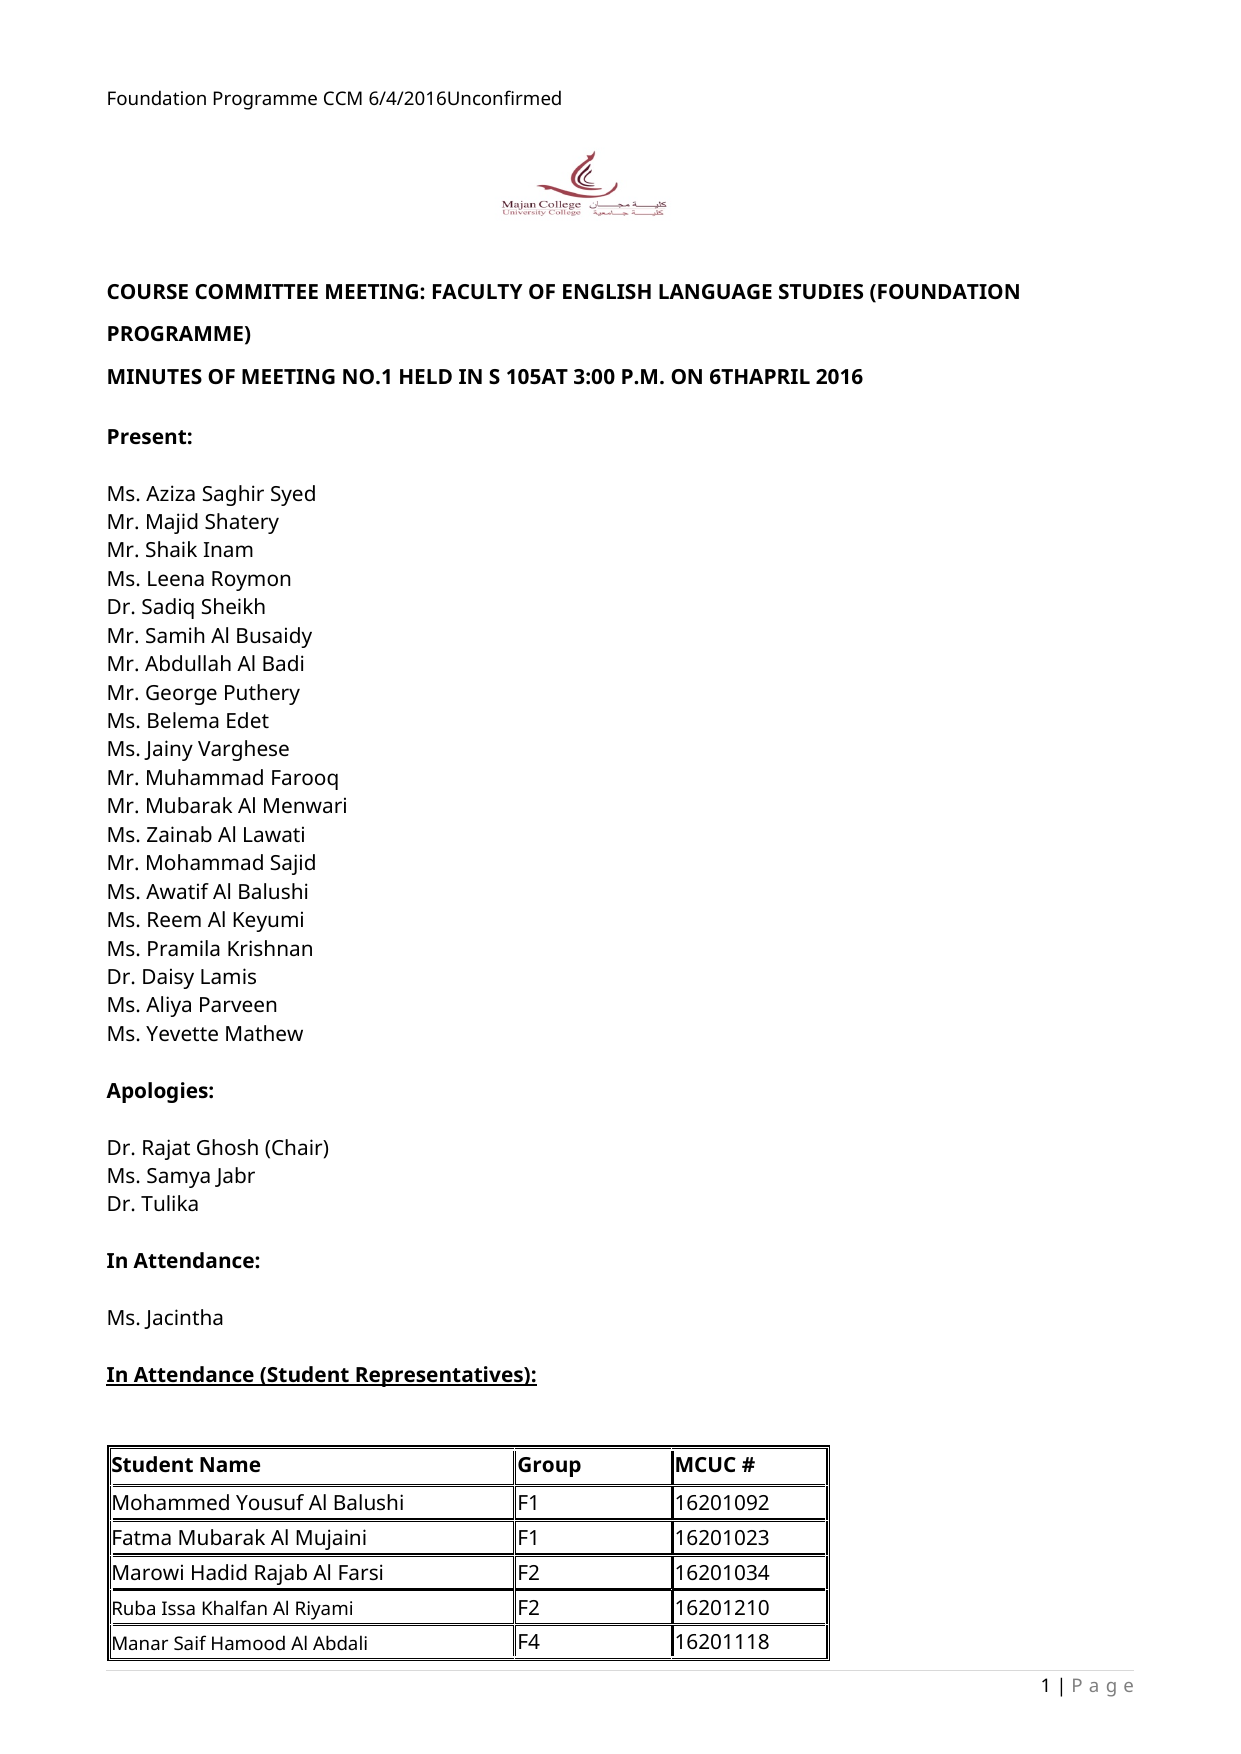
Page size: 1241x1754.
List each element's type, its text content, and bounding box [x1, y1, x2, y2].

text Ms. Belema Edet [106, 706, 1134, 734]
table_cell Ruba Issa Khalfan Al Riyami [109, 1588, 513, 1623]
text Ms. Pramila Krishnan [106, 934, 1134, 962]
text Ms. Reem Al Keyumi [106, 905, 1134, 934]
text Apologies: [106, 1076, 1134, 1104]
text Ms. Jacintha [106, 1303, 1134, 1332]
table_header Student Name [111, 1449, 515, 1483]
text Mr. Mohammad Sajid [106, 848, 1134, 877]
text Present: [106, 422, 1134, 450]
table_cell F4 [515, 1626, 672, 1657]
text Ms. Jainy Varghese [106, 734, 1134, 763]
table_header Group [515, 1447, 672, 1483]
table_cell Marowi Hadid Rajab Al Farsi [111, 1553, 513, 1588]
text Dr. Rajat Ghosh (Chair) [106, 1133, 1134, 1161]
text Mr. Majid Shatery [106, 507, 1134, 536]
table_cell F1 [516, 1522, 671, 1553]
table_cell 16201034 [674, 1553, 827, 1588]
text COURSE COMMITTEE MEETING: FACULTY OF ENGLISH LANGUAGE STUDIES (FOUNDATION PROGRAMME) [106, 137, 1134, 348]
text Mr. Abdullah Al Badi [106, 649, 1134, 678]
table_cell 16201118 [672, 1623, 828, 1657]
text Ms. Leena Roymon [106, 564, 1134, 592]
table_cell 16201210 [674, 1588, 828, 1623]
text Mr. Samih Al Busaidy [106, 621, 1134, 649]
table_cell F2 [516, 1557, 671, 1588]
text Mr. Muhammad Farooq [106, 763, 1134, 791]
text Dr. Sadiq Sheikh [106, 592, 1134, 621]
text Ms. Zainab Al Lawati [106, 820, 1134, 848]
text Dr. Daisy Lamis [106, 962, 1134, 991]
table_cell Mohammed Yousuf Al Balushi [111, 1484, 513, 1518]
text Ms. Awatif Al Balushi [106, 877, 1134, 905]
text Mr. George Puthery [106, 678, 1134, 706]
text MINUTES OF MEETING NO.1 HELD IN S 105AT 3:00 P.M. ON 6THAPRIL 2016 [106, 362, 1134, 391]
table_cell 16201092 [674, 1484, 827, 1518]
table_cell F2 [516, 1591, 671, 1623]
text Ms. Aziza Saghir Syed [106, 479, 1134, 507]
text Mr. Mubarak Al Menwari [106, 791, 1134, 820]
text Ms. Yevette Mathew [106, 1019, 1134, 1047]
text Dr. Tulika [106, 1189, 1134, 1218]
table_cell Fatma Mubarak Al Mujaini [111, 1518, 513, 1553]
table_header MCUC # [672, 1449, 826, 1483]
table_cell F1 [516, 1487, 671, 1518]
table_cell Manar Saif Hamood Al Abdali [109, 1623, 515, 1657]
text Mr. Shaik Inam [106, 536, 1134, 564]
text In Attendance: [106, 1246, 1134, 1275]
text Ms. Aliya Parveen [106, 991, 1134, 1019]
text In Attendance (Student Representatives): [106, 1360, 1134, 1389]
text Ms. Samya Jabr [106, 1161, 1134, 1189]
picture [484, 123, 685, 263]
table_cell 16201023 [674, 1518, 827, 1553]
